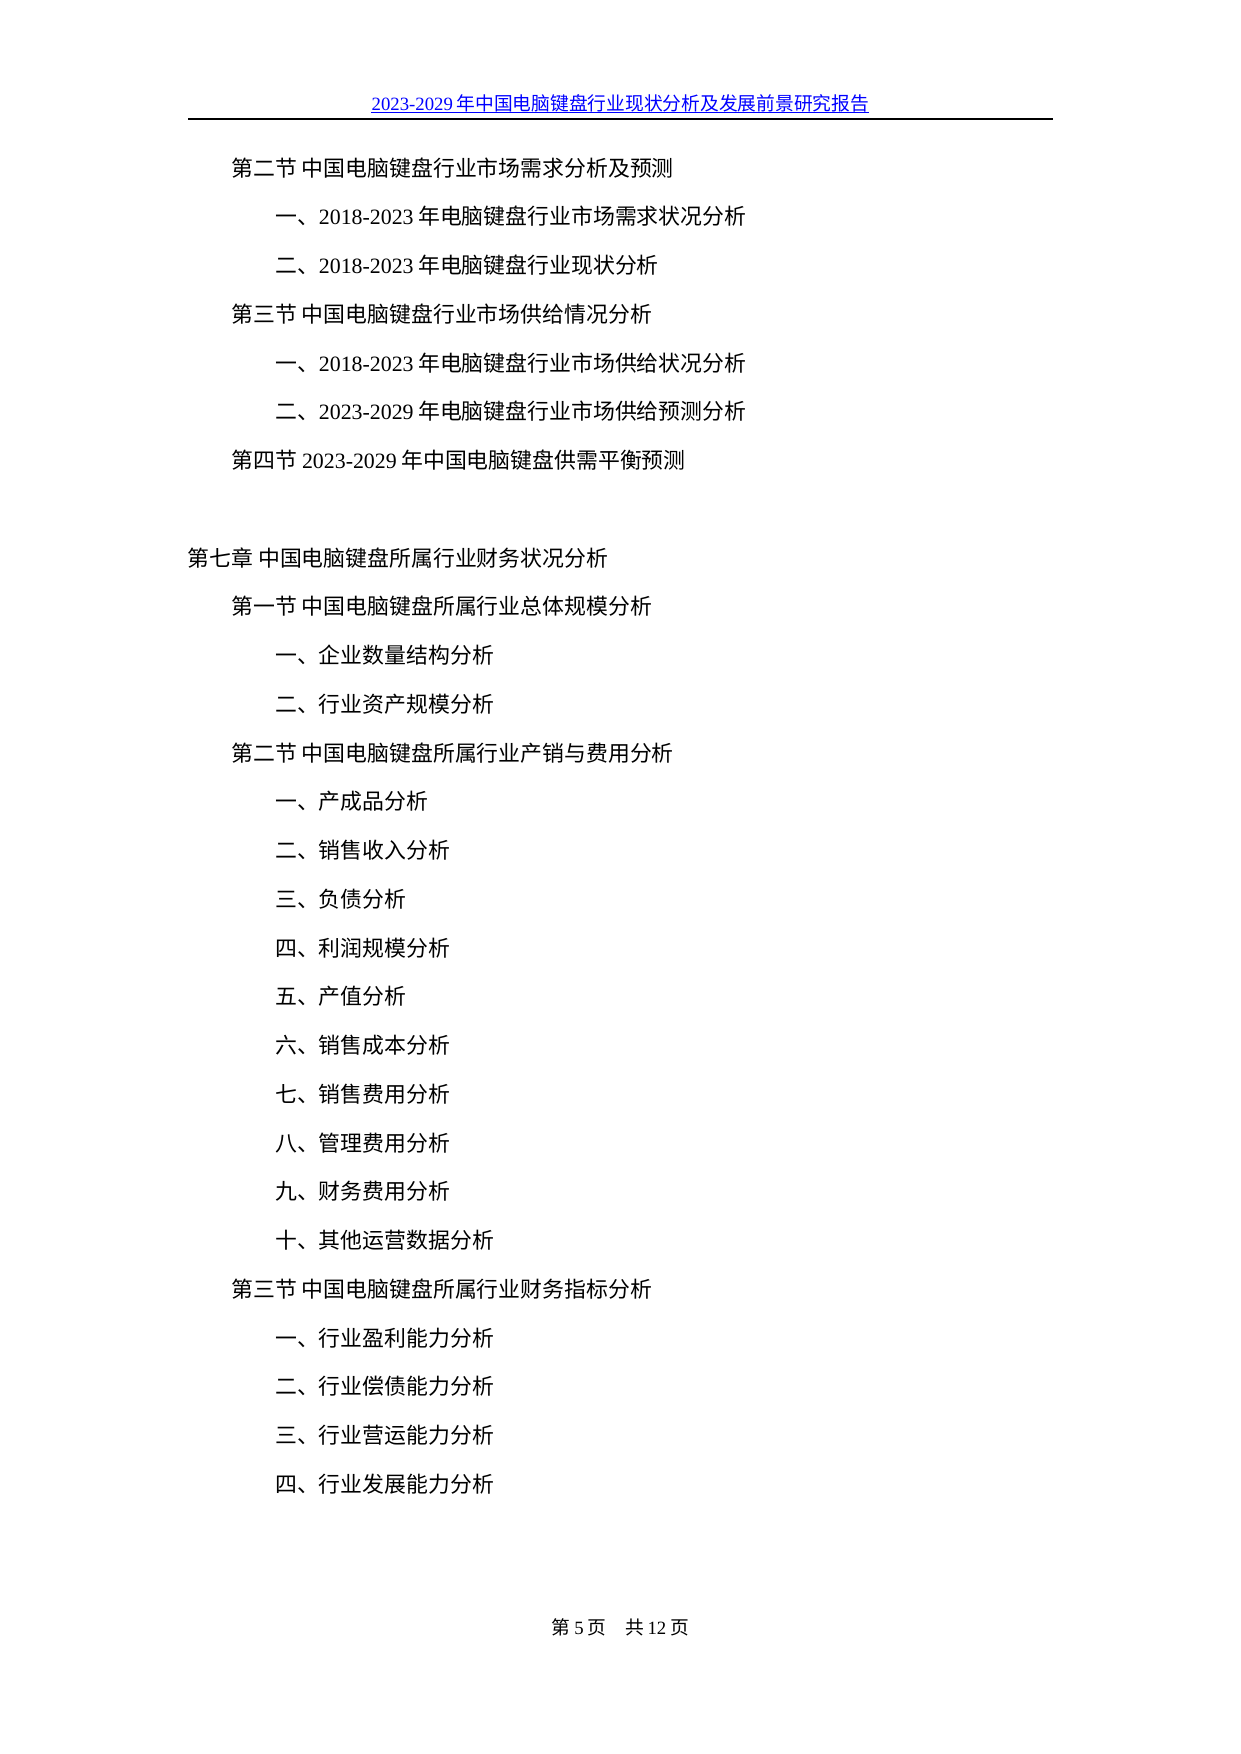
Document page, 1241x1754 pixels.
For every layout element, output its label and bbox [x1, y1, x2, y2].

text [187, 150, 1053, 1499]
